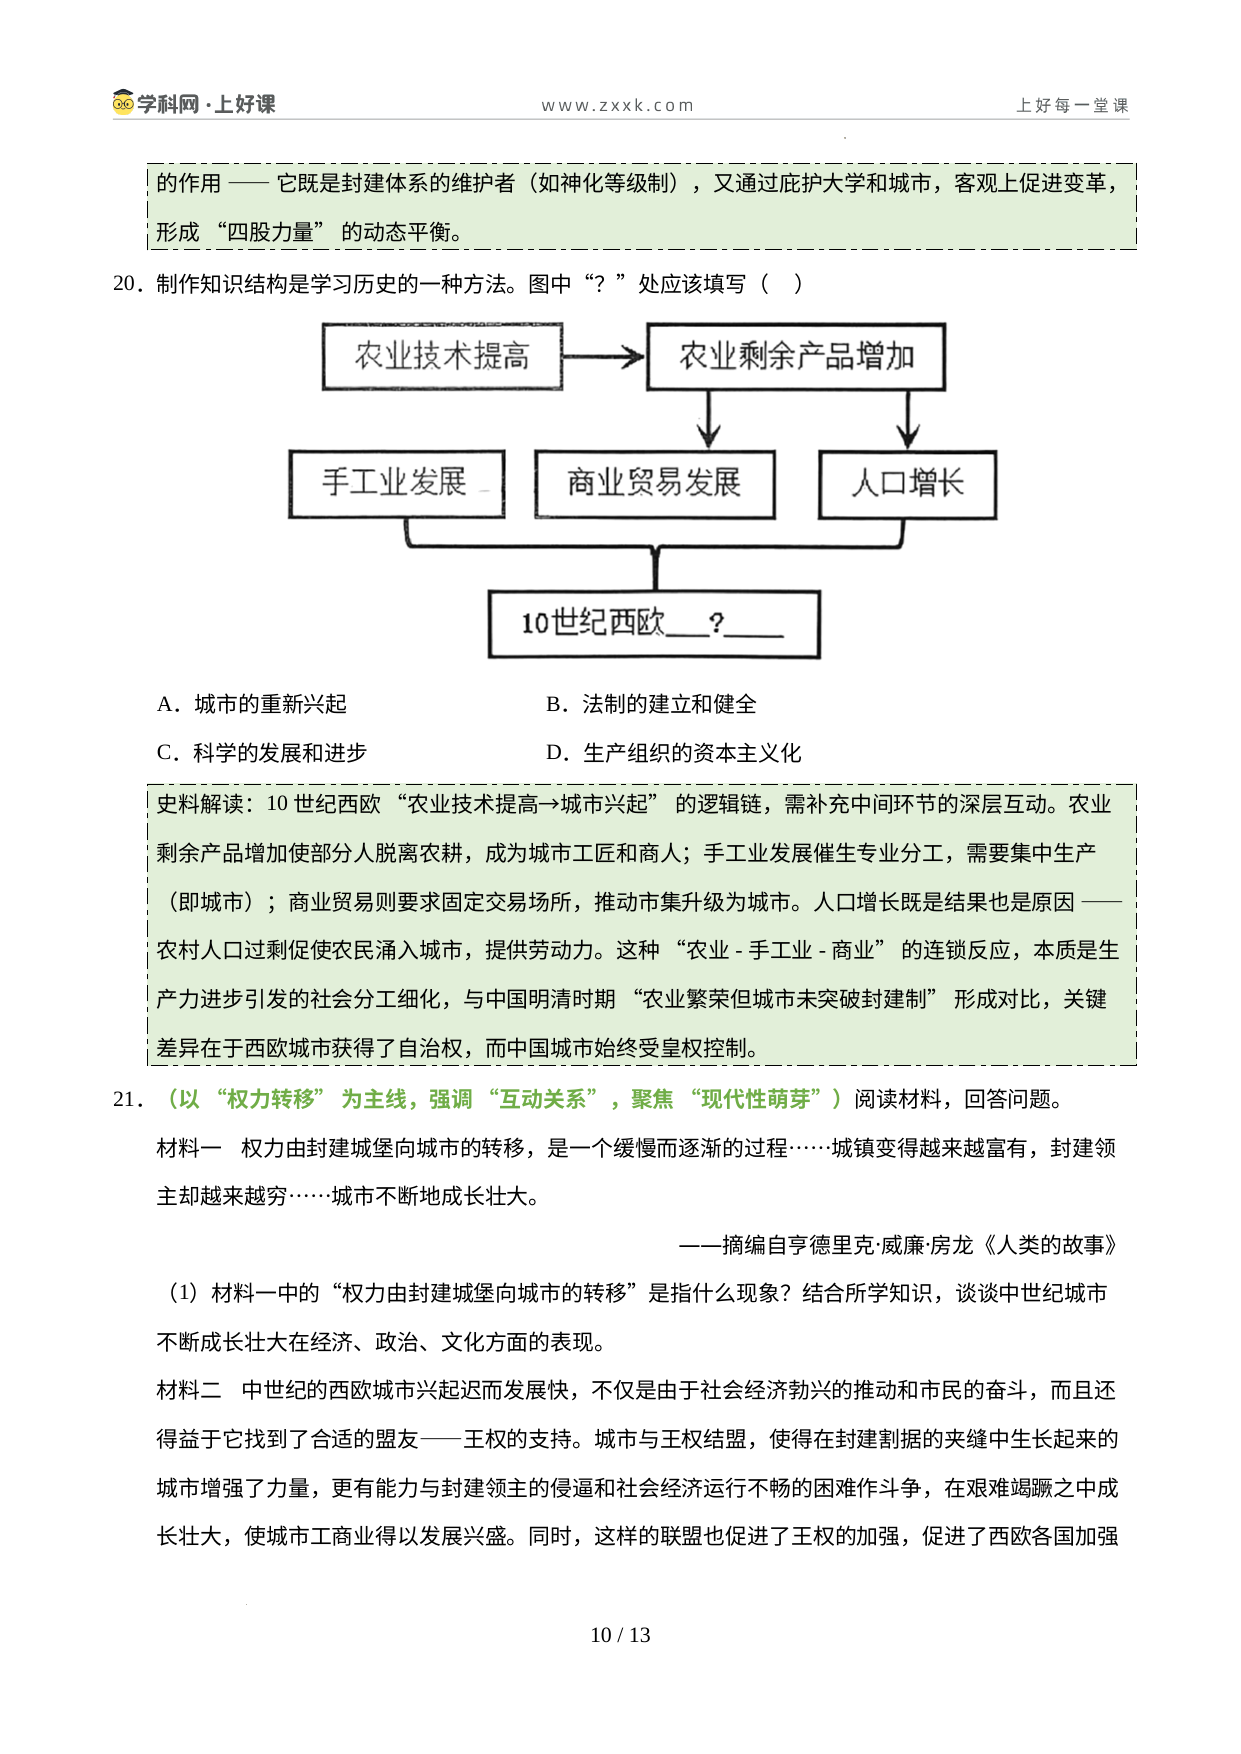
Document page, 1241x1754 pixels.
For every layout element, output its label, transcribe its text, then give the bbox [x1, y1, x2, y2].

text 21．（以 “权力转移” 为主线，强调 “互动关系”，聚焦 “现代性萌芽”）阅读材料，回答问题。 [113, 1082, 1127, 1114]
text A．城市的重新兴起 B．法制的建立和健全 [157, 687, 1127, 719]
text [147, 163, 1137, 250]
text 史料解读：10 世纪西欧 “农业技术提高→城市兴起” 的逻辑链，需补充中间环节的深层互动。农业剩余产品增加使部分人脱离农耕，成为城市工匠和商人；手工业发展催生专业分工，需要集中生产（即城市）；商业贸易则要求固定交易场所，推动市集升级为城市。人口增长既是结果也是原因 —— 农村人口过剩促使农民涌入城市，提供劳动力。这种 “农业 - 手工业 - 商业” 的连锁反应，本质是生产力进步引发的社会分工细化，与中国明清时期 “农业繁荣但城市未突破封建制” 形成对比，关键差异在于西欧城市获得了自治权，而中国城市始终受皇权控制。 [147, 783, 1137, 1066]
text ——摘编自亨德里克·威廉·房龙《人类的故事》 [157, 1227, 1127, 1260]
text C．科学的发展和进步 D．生产组织的资本主义化 [157, 735, 1127, 768]
picture [281, 314, 1003, 663]
text 20．制作知识结构是学习历史的一种方法。图中“？”处应该填写（ ） [113, 266, 1127, 299]
text （1）材料一中的“权力由封建城堡向城市的转移”是指什么现象？结合所学知识，谈谈中世纪城市不断成长壮大在经济、政治、文化方面的表现。 [157, 1276, 1127, 1357]
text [157, 1373, 1127, 1551]
picture [112, 88, 1132, 120]
text 材料一 权力由封建城堡向城市的转移，是一个缓慢而逐渐的过程……城镇变得越来越富有，封建领主却越来越穷……城市不断地成长壮大。 [157, 1130, 1127, 1211]
